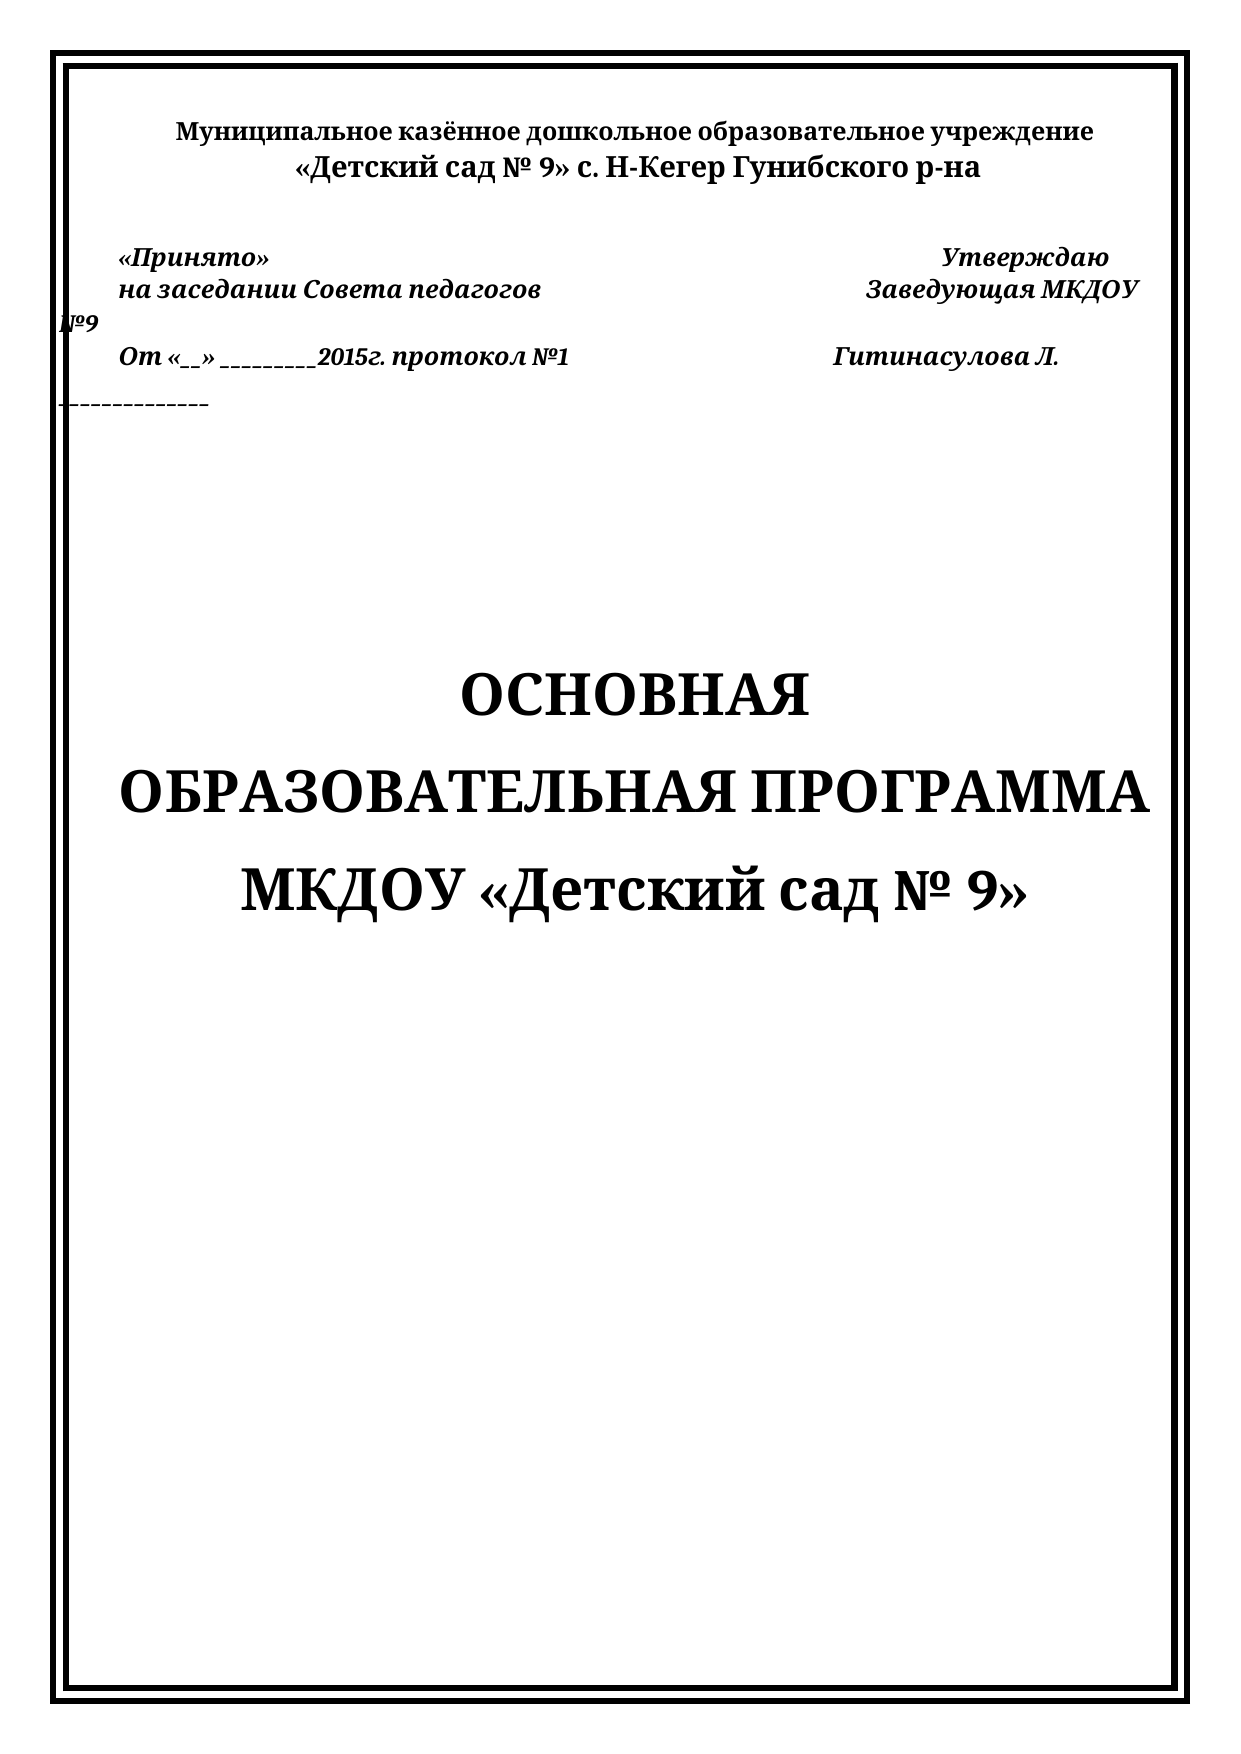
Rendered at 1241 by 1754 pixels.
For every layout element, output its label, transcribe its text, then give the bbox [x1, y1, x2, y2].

text Муниципальное казённое дошкольное образовательное учреждение [69, 118, 1152, 147]
text МКДОУ «Детский сад № 9» [69, 858, 1152, 925]
text ОБРАЗОВАТЕЛЬНАЯ ПРОГРАММА [69, 760, 1152, 827]
text «Принято» Утверждаю [69, 243, 1152, 272]
text на заседании Совета педагогов Заведующая МКДОУ №9 [69, 276, 1152, 338]
text ОСНОВНАЯ [69, 662, 1152, 729]
text От «__» _________2015г. протокол №1 Гитинасулова Л. ______________ [69, 342, 1152, 410]
text «Детский сад № 9» с. Н-Кегер Гунибского р-на [69, 151, 1152, 184]
